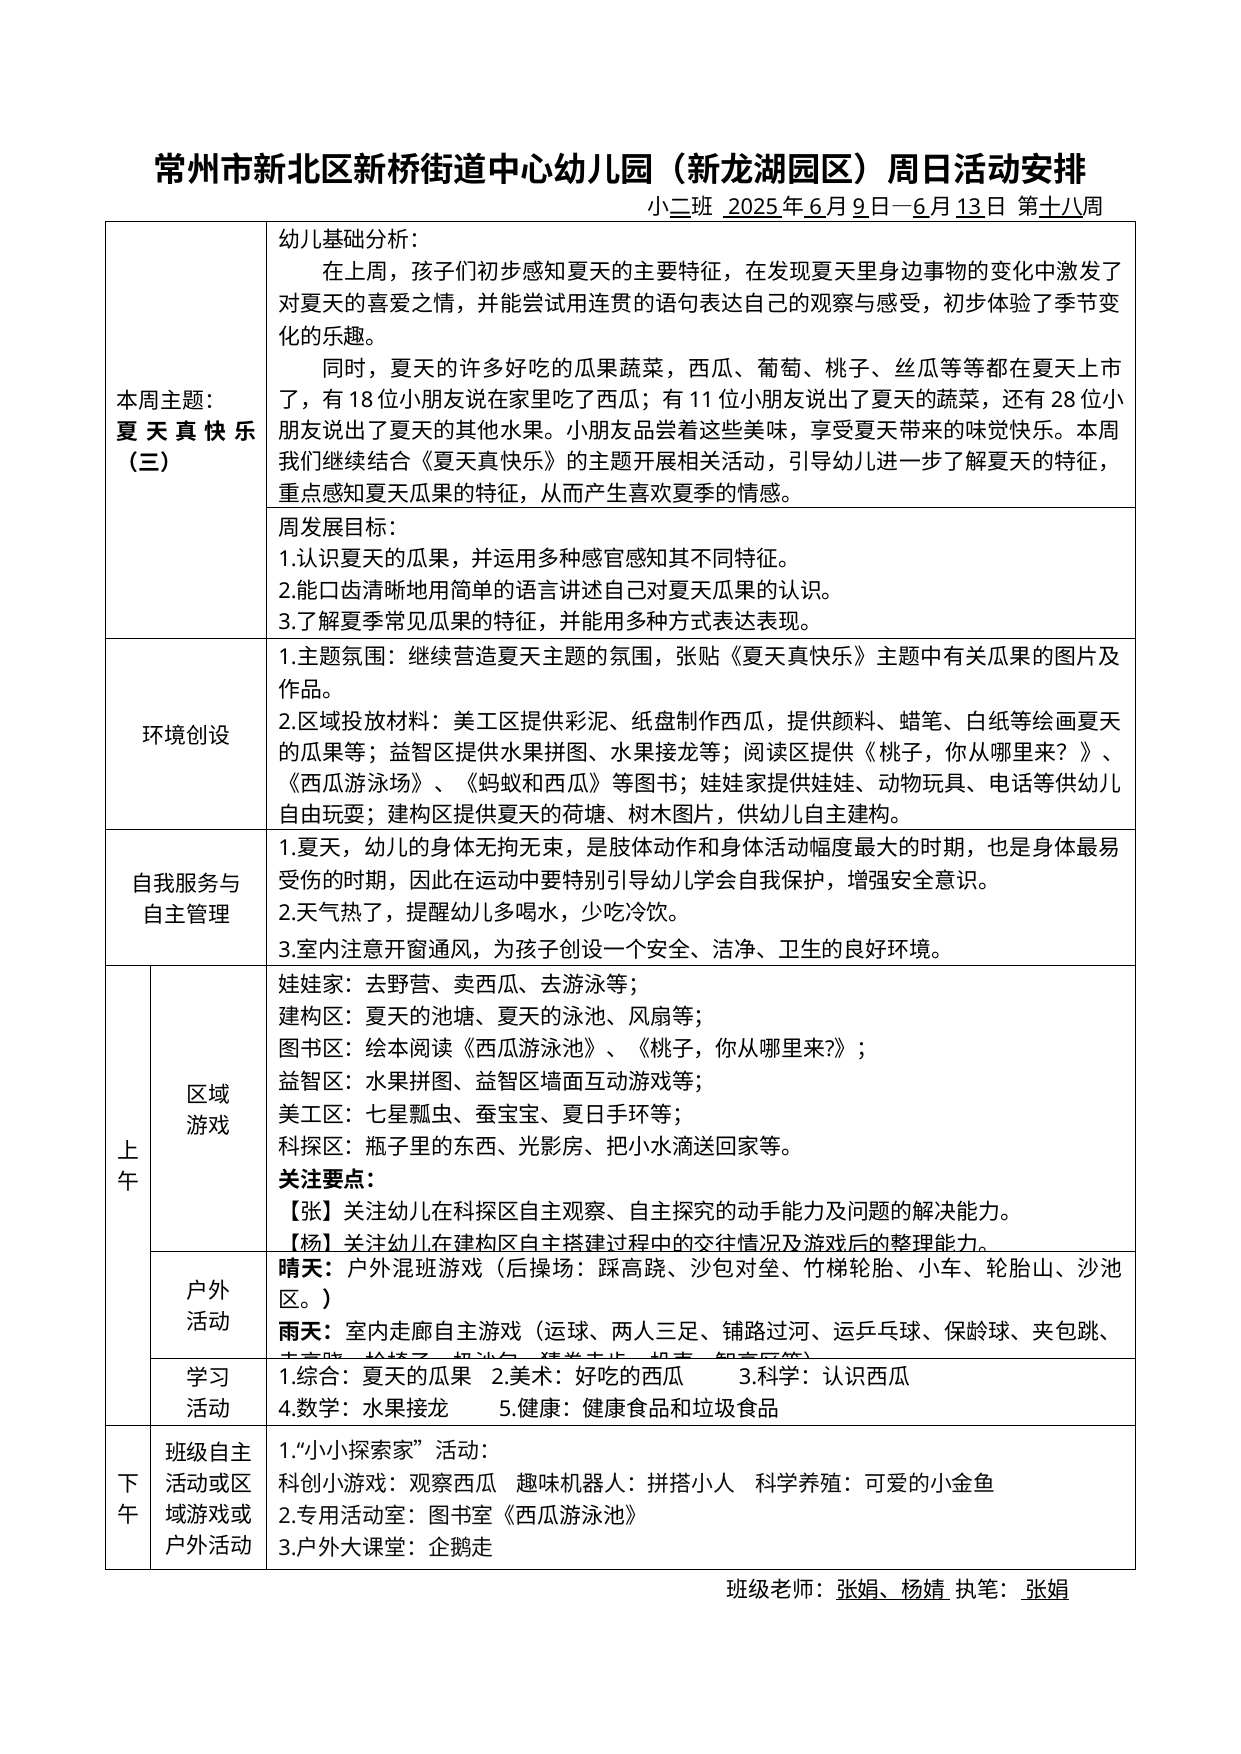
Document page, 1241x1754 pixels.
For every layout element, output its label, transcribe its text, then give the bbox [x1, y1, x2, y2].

table_cell 1.综合：夏天的瓜果 2.美术：好吃的西瓜 3.科学：认识西瓜 4.数学：水果接龙 5.健康：健康食品和垃圾食品 每周一整理：整理植物角 [267, 1359, 1135, 1425]
text 班级老师：张娟、杨婧 执笔： 张娟 [136, 1570, 1082, 1604]
table_header 本周主题： 夏天真快乐（三） [106, 222, 266, 638]
table_cell 环境创设 [106, 639, 266, 829]
table_cell 娃娃家：去野营、卖西瓜、去游泳等； 建构区：夏天的池塘、夏天的泳池、风扇等； 图书区：绘本阅读《西瓜游泳池》、《桃子，你从哪里来?》； 益智区：水果拼图、益智区墙面互动游戏等； 美工区：七星瓢虫、蚕宝宝、夏日手环等； 科探区：瓶子里的东西、光影房、把小水滴送回家等。 关注要点： 【张】关注幼儿在科探区自主观察、自主探究的动手能力及问题的解决能力。 【杨】关注幼儿在建构区自主搭建过程中的交往情况及游戏后的整理能力。 [267, 966, 1135, 1251]
text 小二班 2025年 6月9日—6月13日 第十八周 [136, 188, 1104, 221]
table_cell 区域 游戏 [151, 966, 266, 1251]
table_cell 班级自主活动或区域游戏或户外活动 [151, 1426, 266, 1569]
table_cell 下午 [106, 1426, 150, 1569]
table_cell 户外 活动 [151, 1252, 266, 1357]
table_cell 1.主题氛围：继续营造夏天主题的氛围，张贴《夏天真快乐》主题中有关瓜果的图片及作品。 2.区域投放材料：美工区提供彩泥、纸盘制作西瓜，提供颜料、蜡笔、白纸等绘画夏天的瓜果等；益智区提供水果拼图、水果接龙等；阅读区提供《桃子，你从哪里来？》、《西瓜游泳场》、《蚂蚁和西瓜》等图书；娃娃家提供娃娃、动物玩具、电话等供幼儿自由玩耍；建构区提供夏天的荷塘、树木图片，供幼儿自主建构。 [267, 639, 1135, 829]
table_cell 周发展目标： 1.认识夏天的瓜果，并运用多种感官感知其不同特征。 2.能口齿清晰地用简单的语言讲述自己对夏天瓜果的认识。 3.了解夏季常见瓜果的特征，并能用多种方式表达表现。 [267, 508, 1135, 638]
table_cell 上午 [106, 966, 150, 1425]
table_cell 晴天：户外混班游戏（后操场：踩高跷、沙包对垒、竹梯轮胎、小车、轮胎山、沙池区。） 雨天：室内走廊自主游戏（运球、两人三足、铺路过河、运乒乓球、保龄球、夹包跳、走高跷、抢椅子、扔沙包、猜拳走步、投壶、智高区等）。 [267, 1252, 1135, 1357]
table_cell 学习 活动 [151, 1359, 266, 1425]
table_cell 1.“小小探索家”活动： 科创小游戏：观察西瓜 趣味机器人：拼搭小人 科学养殖：可爱的小金鱼 2.专用活动室：图书室《西瓜游泳池》 3.户外大课堂：企鹅走 [267, 1426, 1135, 1569]
text 常州市新北区新桥街道中心幼儿园（新龙湖园区）周日活动安排 [136, 154, 1104, 188]
table_header 幼儿基础分析： 在上周，孩子们初步感知夏天的主要特征，在发现夏天里身边事物的变化中激发了对夏天的喜爱之情，并能尝试用连贯的语句表达自己的观察与感受，初步体验了季节变化的乐趣。 同时，夏天的许多好吃的瓜果蔬菜，西瓜、葡萄、桃子、丝瓜等等都在夏天上市了，有18位小朋友说在家里吃了西瓜；有11位小朋友说出了夏天的蔬菜，还有28位小朋友说出了夏天的其他水果。小朋友品尝着这些美味，享受夏天带来的味觉快乐。本周我们继续结合《夏天真快乐》的主题开展相关活动，引导幼儿进一步了解夏天的特征，重点感知夏天瓜果的特征，从而产生喜欢夏季的情感。 [267, 222, 1135, 507]
table_cell 1.夏天，幼儿的身体无拘无束，是肢体动作和身体活动幅度最大的时期，也是身体最易受伤的时期，因此在运动中要特别引导幼儿学会自我保护，增强安全意识。 2.天气热了，提醒幼儿多喝水，少吃冷饮。 3.室内注意开窗通风，为孩子创设一个安全、洁净、卫生的良好环境。 [267, 830, 1135, 965]
table_cell 自我服务与 自主管理 [106, 830, 266, 965]
